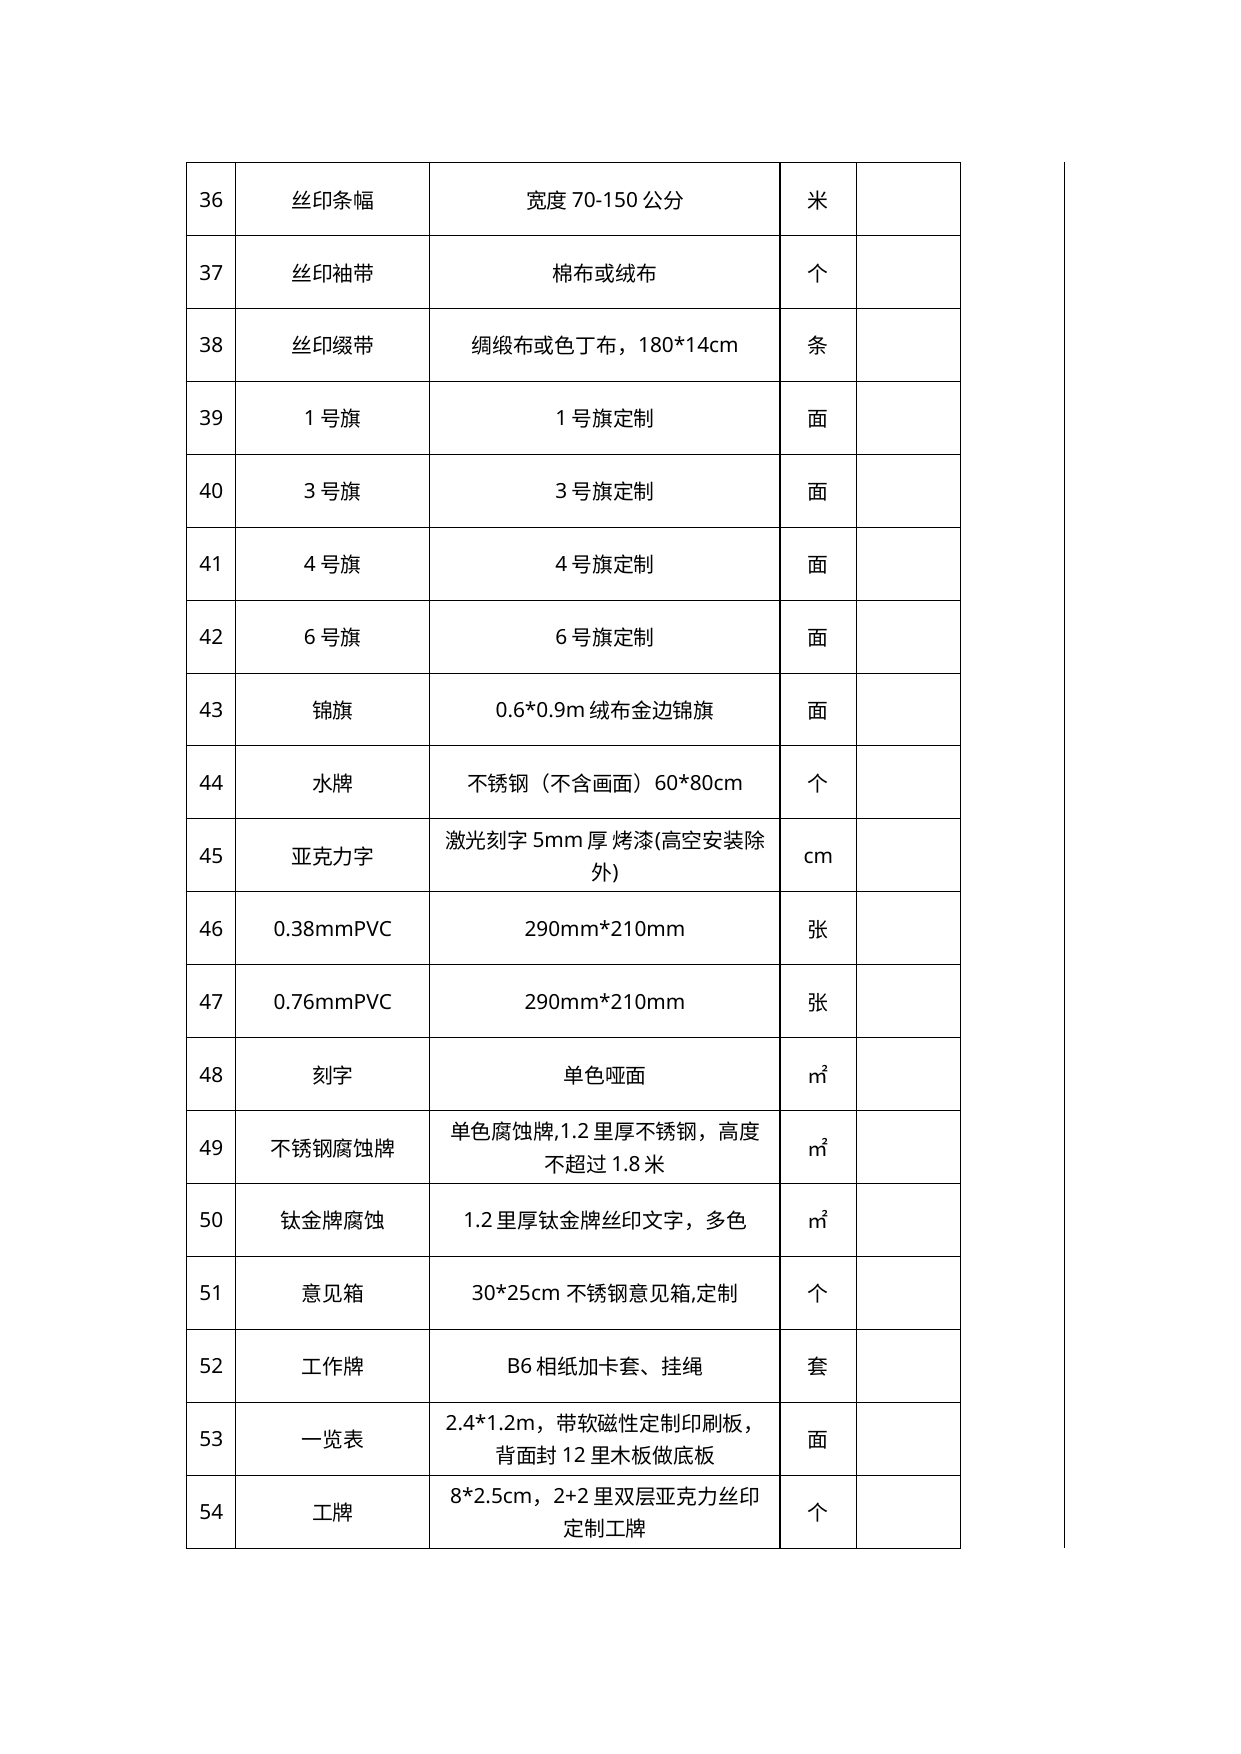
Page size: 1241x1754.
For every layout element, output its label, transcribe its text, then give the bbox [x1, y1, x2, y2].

table_cell 51 [187, 1257, 235, 1329]
table_cell 39 [187, 382, 235, 454]
table_cell 套 [781, 1330, 856, 1402]
table_cell 41 [187, 528, 235, 599]
table_cell ㎡ [781, 1111, 856, 1183]
table_cell 个 [781, 1476, 856, 1547]
table_cell 1号旗 [236, 382, 429, 454]
table_cell 意见箱 [236, 1257, 429, 1329]
table_cell [857, 1476, 960, 1547]
table_cell 2.4*1.2m，带软磁性定制印刷板，背面封12里木板做底板 [430, 1403, 779, 1474]
table_cell 290mm*210mm [430, 965, 779, 1037]
table_cell 一览表 [236, 1403, 429, 1474]
table_cell [857, 236, 960, 308]
table_cell 亚克力字 [236, 819, 429, 891]
table_cell 刻字 [236, 1038, 429, 1110]
table_cell 290mm*210mm [430, 892, 779, 964]
table_cell 36 [187, 163, 235, 235]
table_cell [857, 1038, 960, 1110]
table_cell [857, 1403, 960, 1474]
table_cell 4号旗 [236, 528, 429, 599]
table_cell 钛金牌腐蚀 [236, 1184, 429, 1256]
table_cell 3号旗 [236, 455, 429, 527]
table_cell 30*25cm 不锈钢意见箱,定制 [430, 1257, 779, 1329]
table_cell [857, 1330, 960, 1402]
table_cell [857, 746, 960, 818]
table_cell 6号旗 [236, 601, 429, 672]
table_cell 个 [781, 1257, 856, 1329]
table_cell 48 [187, 1038, 235, 1110]
table_cell 38 [187, 309, 235, 381]
table_cell 激光刻字5mm厚 烤漆(高空安装除外) [430, 819, 779, 891]
table_cell 工作牌 [236, 1330, 429, 1402]
table_cell 50 [187, 1184, 235, 1256]
table_cell B6相纸加卡套、挂绳 [430, 1330, 779, 1402]
table_cell [857, 965, 960, 1037]
table_cell [857, 1111, 960, 1183]
table_cell 37 [187, 236, 235, 308]
table_cell 绸缎布或色丁布，180*14cm [430, 309, 779, 381]
table_cell 面 [781, 601, 856, 672]
table_cell 单色腐蚀牌,1.2里厚不锈钢，高度不超过1.8米 [430, 1111, 779, 1183]
table_cell 8*2.5cm，2+2里双层亚克力丝印定制工牌 [430, 1476, 779, 1547]
table_cell 面 [781, 528, 856, 599]
table_cell 46 [187, 892, 235, 964]
table_cell 丝印袖带 [236, 236, 429, 308]
table_cell [857, 601, 960, 672]
table_cell [857, 1184, 960, 1256]
table_cell 不锈钢腐蚀牌 [236, 1111, 429, 1183]
table_cell 水牌 [236, 746, 429, 818]
table_cell cm [781, 819, 856, 891]
table_cell [857, 309, 960, 381]
table_cell 52 [187, 1330, 235, 1402]
table_cell 1.2里厚钛金牌丝印文字，多色 [430, 1184, 779, 1256]
table_cell 锦旗 [236, 674, 429, 745]
table_cell 3号旗定制 [430, 455, 779, 527]
table_cell 张 [781, 892, 856, 964]
table_cell [857, 674, 960, 745]
table_cell 40 [187, 455, 235, 527]
table_cell 54 [187, 1476, 235, 1547]
table_cell 不锈钢（不含画面）60*80cm [430, 746, 779, 818]
table_cell 个 [781, 746, 856, 818]
table_cell 面 [781, 1403, 856, 1474]
table_cell [857, 528, 960, 599]
table_cell 49 [187, 1111, 235, 1183]
table_cell 面 [781, 382, 856, 454]
table_cell 个 [781, 236, 856, 308]
table_cell [857, 892, 960, 964]
table_cell 单色哑面 [430, 1038, 779, 1110]
table_cell 条 [781, 309, 856, 381]
table_cell 4号旗定制 [430, 528, 779, 599]
table_cell 丝印条幅 [236, 163, 429, 235]
table_cell 44 [187, 746, 235, 818]
table_cell 棉布或绒布 [430, 236, 779, 308]
table_cell 工牌 [236, 1476, 429, 1547]
table_cell ㎡ [781, 1184, 856, 1256]
table_cell 6号旗定制 [430, 601, 779, 672]
table_cell 42 [187, 601, 235, 672]
table_cell [857, 1257, 960, 1329]
table_cell [857, 819, 960, 891]
table_cell 宽度70-150公分 [430, 163, 779, 235]
table_cell 丝印缀带 [236, 309, 429, 381]
table_cell 面 [781, 674, 856, 745]
table_cell 张 [781, 965, 856, 1037]
table_cell 米 [781, 163, 856, 235]
table_cell 47 [187, 965, 235, 1037]
table_cell [857, 455, 960, 527]
table_cell 0.6*0.9m绒布金边锦旗 [430, 674, 779, 745]
table_cell 43 [187, 674, 235, 745]
table_cell 0.76mmPVC [236, 965, 429, 1037]
table_cell [857, 163, 960, 235]
table_cell 0.38mmPVC [236, 892, 429, 964]
table_cell 面 [781, 455, 856, 527]
table_cell ㎡ [781, 1038, 856, 1110]
table_cell 45 [187, 819, 235, 891]
table_cell 53 [187, 1403, 235, 1474]
table_cell [857, 382, 960, 454]
table_cell 1号旗定制 [430, 382, 779, 454]
